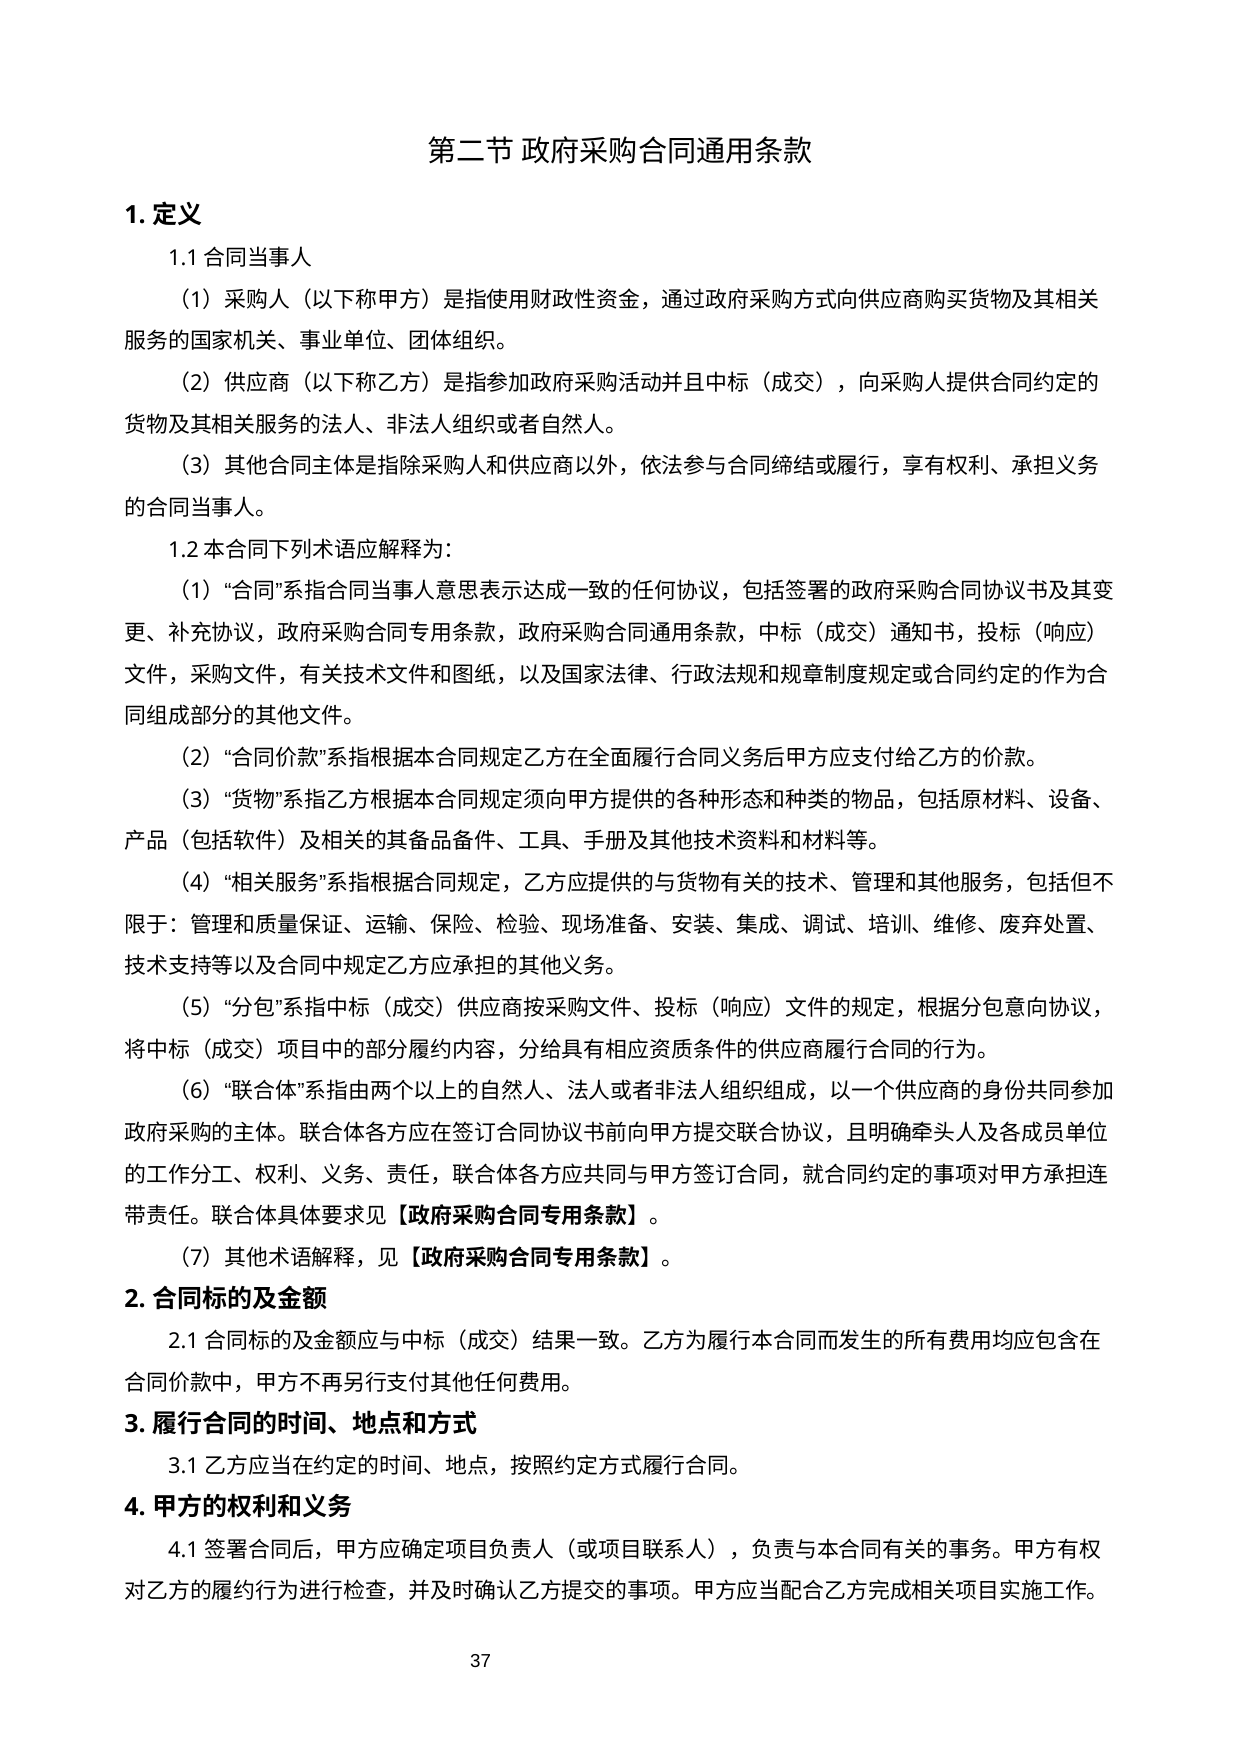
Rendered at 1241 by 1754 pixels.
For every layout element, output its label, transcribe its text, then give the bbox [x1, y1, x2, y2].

text （1）采购人（以下称甲方）是指使用财政性资金，通过政府采购方式向供应商购买货物及其相关服务的国家机关、事业单位、团体组织。 [124, 274, 1116, 357]
text 1.1合同当事人 [124, 232, 1116, 274]
text 4.1 签署合同后，甲方应确定项目负责人（或项目联系人），负责与本合同有关的事务。甲方有权对乙方的履约行为进行检查，并及时确认乙方提交的事项。甲方应当配合乙方完成相关项目实施工作。 [124, 1524, 1116, 1607]
text （3）“货物”系指乙方根据本合同规定须向甲方提供的各种形态和种类的物品，包括原材料、设备、产品（包括软件）及相关的其备品备件、工具、手册及其他技术资料和材料等。 [124, 774, 1116, 857]
text 2.1 合同标的及金额应与中标（成交）结果一致。乙方为履行本合同而发生的所有费用均应包含在合同价款中，甲方不再另行支付其他任何费用。 [124, 1316, 1116, 1399]
list 合同标的及金额 [124, 1274, 1116, 1316]
text （7）其他术语解释，见【政府采购合同专用条款】。 [124, 1232, 1116, 1274]
text （5）“分包”系指中标（成交）供应商按采购文件、投标（响应）文件的规定，根据分包意向协议，将中标（成交）项目中的部分履约内容，分给具有相应资质条件的供应商履行合同的行为。 [124, 982, 1116, 1066]
text 4. 甲方的权利和义务 [124, 1482, 1116, 1524]
text （2）供应商（以下称乙方）是指参加政府采购活动并且中标（成交），向采购人提供合同约定的货物及其相关服务的法人、非法人组织或者自然人。 [124, 357, 1116, 441]
text （3）其他合同主体是指除采购人和供应商以外，依法参与合同缔结或履行，享有权利、承担义务的合同当事人。 [124, 441, 1116, 524]
text 3.1 乙方应当在约定的时间、地点，按照约定方式履行合同。 [124, 1441, 1116, 1482]
text 1. 定义 [124, 191, 1116, 232]
text 3. 履行合同的时间、地点和方式 [124, 1399, 1116, 1441]
text （2）“合同价款”系指根据本合同规定乙方在全面履行合同义务后甲方应支付给乙方的价款。 [124, 732, 1116, 774]
text （4）“相关服务”系指根据合同规定，乙方应提供的与货物有关的技术、管理和其他服务，包括但不限于：管理和质量保证、运输、保险、检验、现场准备、安装、集成、调试、培训、维修、废弃处置、技术支持等以及合同中规定乙方应承担的其他义务。 [124, 857, 1116, 982]
text 1.2本合同下列术语应解释为： [124, 524, 1116, 566]
subtitle 第二节 政府采购合同通用条款 [124, 127, 1116, 169]
text （6）“联合体”系指由两个以上的自然人、法人或者非法人组织组成，以一个供应商的身份共同参加政府采购的主体。联合体各方应在签订合同协议书前向甲方提交联合协议，且明确牵头人及各成员单位的工作分工、权利、义务、责任，联合体各方应共同与甲方签订合同，就合同约定的事项对甲方承担连带责任。联合体具体要求见【政府采购合同专用条款】。 [124, 1066, 1116, 1232]
text （1）“合同”系指合同当事人意思表示达成一致的任何协议，包括签署的政府采购合同协议书及其变更、补充协议，政府采购合同专用条款，政府采购合同通用条款，中标（成交）通知书，投标（响应）文件，采购文件，有关技术文件和图纸，以及国家法律、行政法规和规章制度规定或合同约定的作为合同组成部分的其他文件。 [124, 566, 1116, 732]
